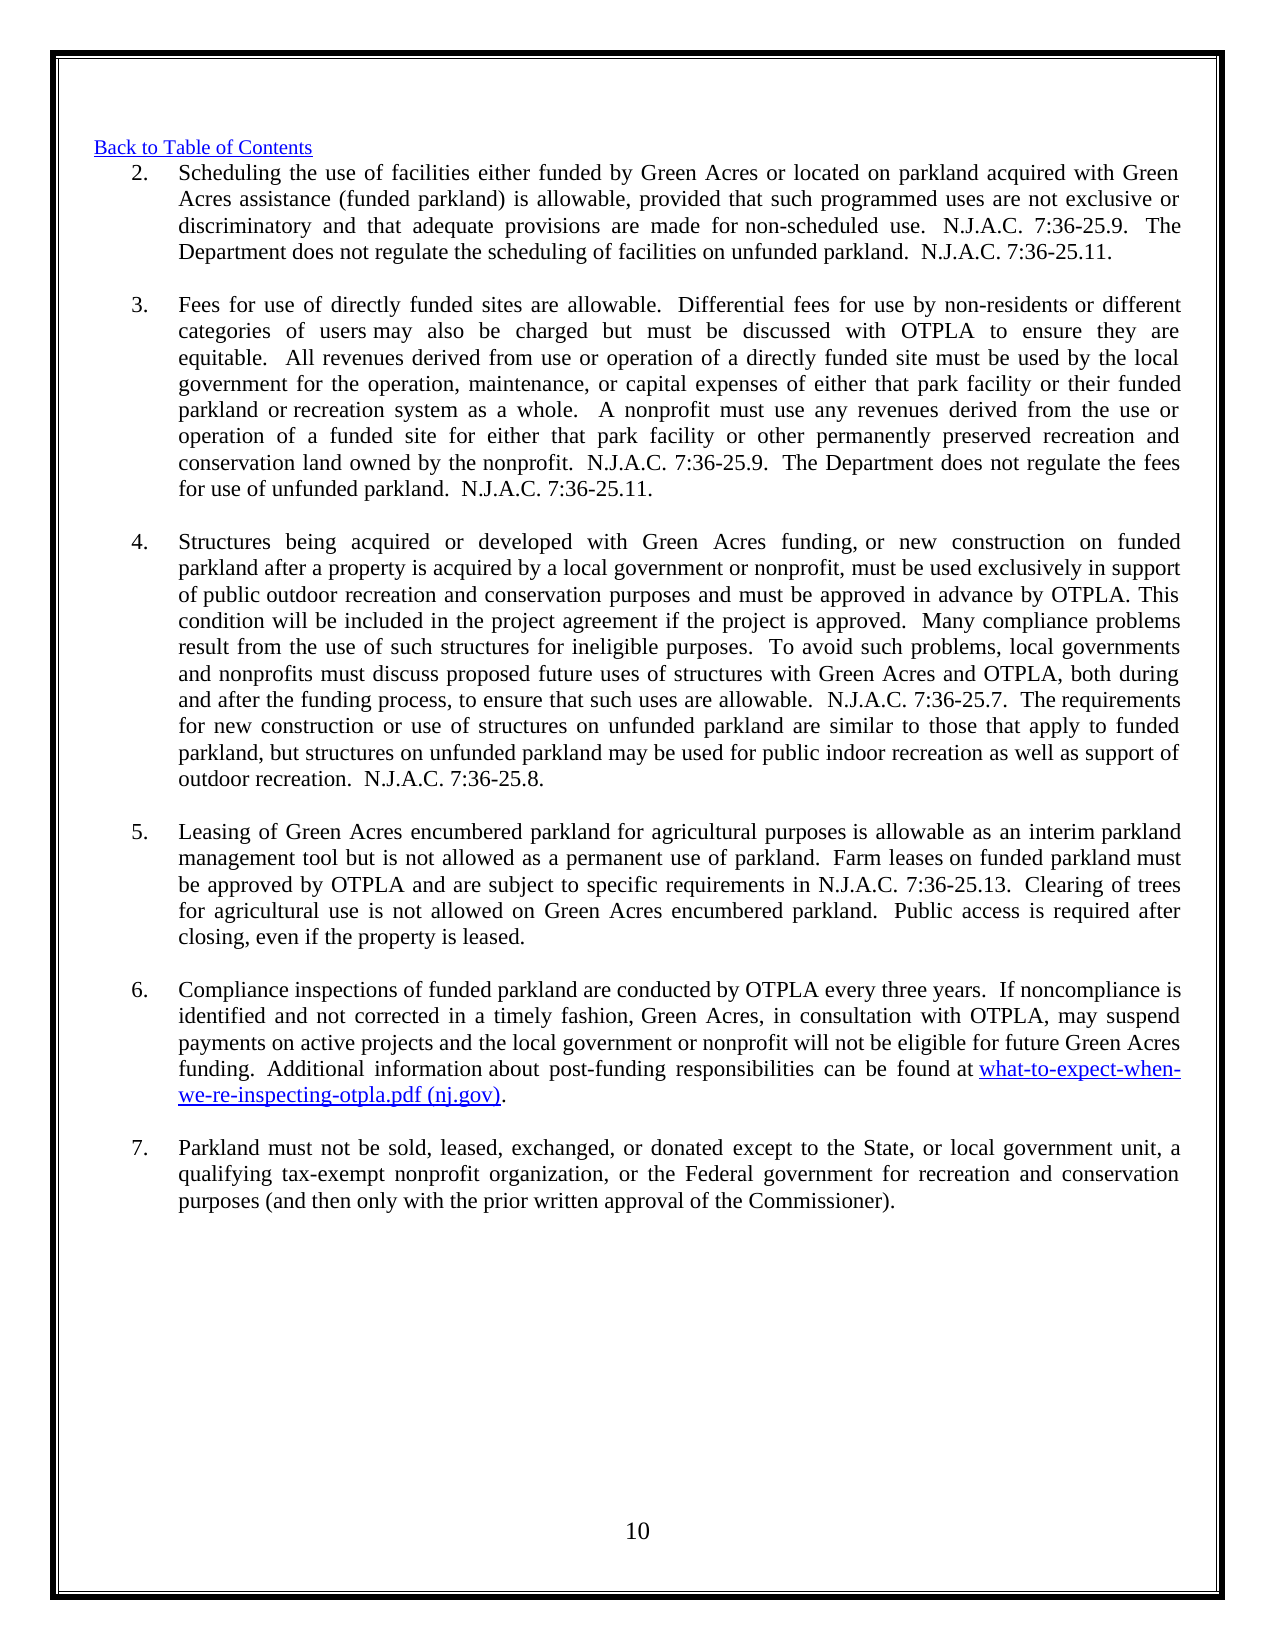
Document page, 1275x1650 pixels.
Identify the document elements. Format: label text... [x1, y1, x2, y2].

list Parkland must not be sold, leased, exchanged, or donated except to the State, or local government unit, a qualifying tax-exempt nonprofit organization, or the Federal government for recreation and conservation purposes (and then only with the prior written approval of the Commissioner). [131, 1134, 1181, 1213]
list Structures being acquired or developed with Green Acres funding, or new construction on funded parkland after a property is acquired by a local government or nonprofit, must be used exclusively in support of public outdoor recreation and conservation purposes and must be approved in advance by OTPLA. This condition will be included in the project agreement if the project is approved. Many compliance problems result from the use of such structures for ineligible purposes. To avoid such problems, local governments and nonprofits must discuss proposed future uses of structures with Green Acres and OTPLA, both during and after the funding process, to ensure that such uses are allowable. N.J.A.C. 7:36-25.7. The requirements for new construction or use of structures on unfunded parkland are similar to those that apply to funded parkland, but structures on unfunded parkland may be used for public indoor recreation as well as support of outdoor recreation. N.J.A.C. 7:36-25.8. [131, 528, 1181, 792]
list Compliance inspections of funded parkland are conducted by OTPLA every three years. If noncompliance is identified and not corrected in a timely fashion, Green Acres, in consultation with OTPLA, may suspend payments on active projects and the local government or nonprofit will not be eligible for future Green Acres funding. Additional information about post-funding responsibilities can be found at what-to-expect-when-we-re-inspecting-otpla.pdf (nj.gov). [131, 976, 1181, 1108]
list Leasing of Green Acres encumbered parkland for agricultural purposes is allowable as an interim parkland management tool but is not allowed as a permanent use of parkland. Farm leases on funded parkland must be approved by OTPLA and are subject to specific requirements in N.J.A.C. 7:36-25.13. Clearing of trees for agricultural use is not allowed on Green Acres encumbered parkland. Public access is required after closing, even if the property is leased. [131, 818, 1181, 950]
list Scheduling the use of facilities either funded by Green Acres or located on parkland acquired with Green Acres assistance (funded parkland) is allowable, provided that such programmed uses are not exclusive or discriminatory and that adequate provisions are made for non-scheduled use. N.J.A.C. 7:36-25.9. The Department does not regulate the scheduling of facilities on unfunded parkland. N.J.A.C. 7:36-25.11. [131, 159, 1181, 264]
list Fees for use of directly funded sites are allowable. Differential fees for use by non-residents or different categories of users may also be charged but must be discussed with OTPLA to ensure they are equitable. All revenues derived from use or operation of a directly funded site must be used by the local government for the operation, maintenance, or capital expenses of either that park facility or their funded parkland or recreation system as a whole. A nonprofit must use any revenues derived from the use or operation of a funded site for either that park facility or other permanently preserved recreation and conservation land owned by the nonprofit. N.J.A.C. 7:36-25.9. The Department does not regulate the fees for use of unfunded parkland. N.J.A.C. 7:36-25.11. [131, 291, 1181, 502]
